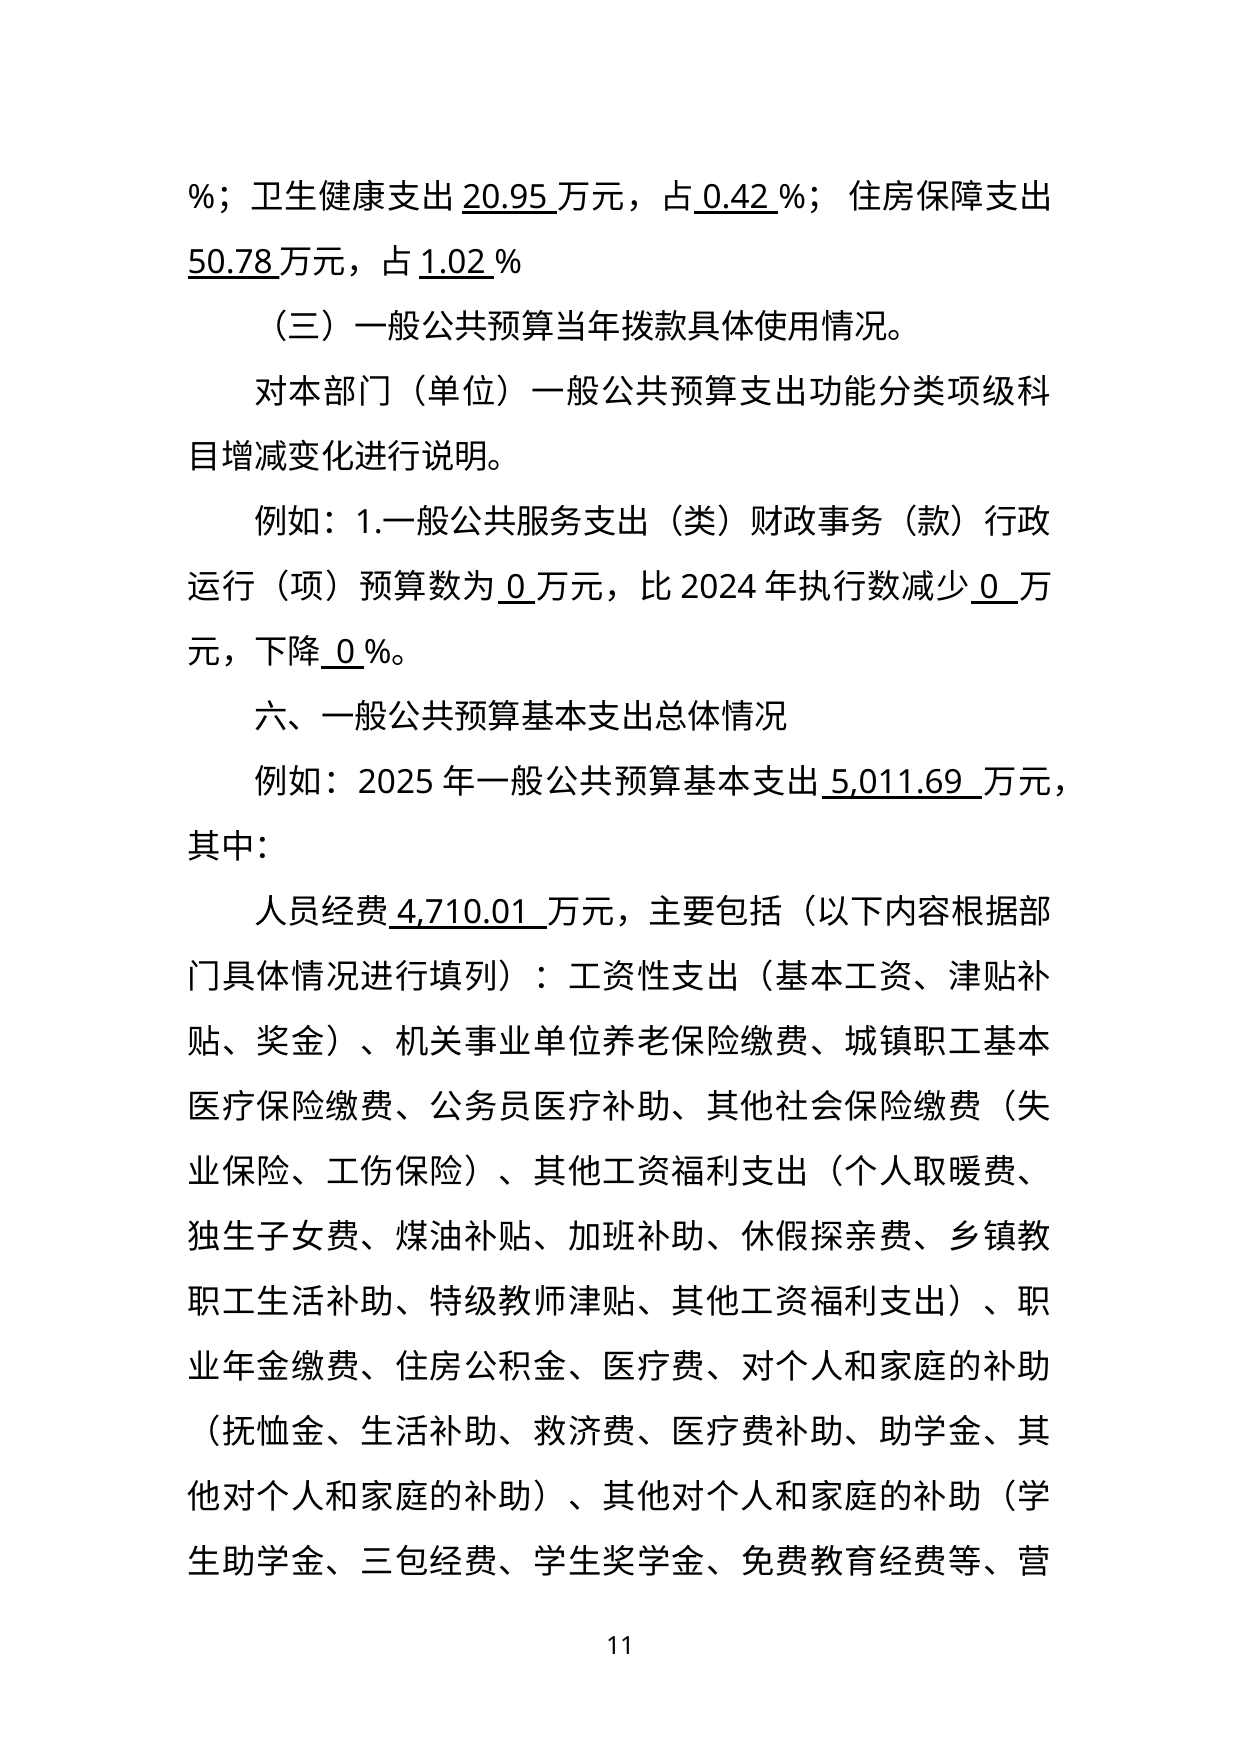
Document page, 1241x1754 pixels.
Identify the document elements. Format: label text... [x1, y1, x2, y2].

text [187, 877, 1053, 1592]
text 对本部门（单位）一般公共预算支出功能分类项级科目增减变化进行说明。 [187, 357, 1053, 487]
text 例如：1.一般公共服务支出（类）财政事务（款）行政运行（项）预算数为 0 万元，比2024年执行数减少 0 万元，下降 0 %。 [187, 487, 1053, 682]
text （三）一般公共预算当年拨款具体使用情况。 [187, 292, 1053, 357]
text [187, 162, 1053, 292]
text 例如：2025年一般公共预算基本支出 5,011.69 万元，其中： [187, 747, 1053, 877]
text 六、一般公共预算基本支出总体情况 [187, 682, 1053, 747]
